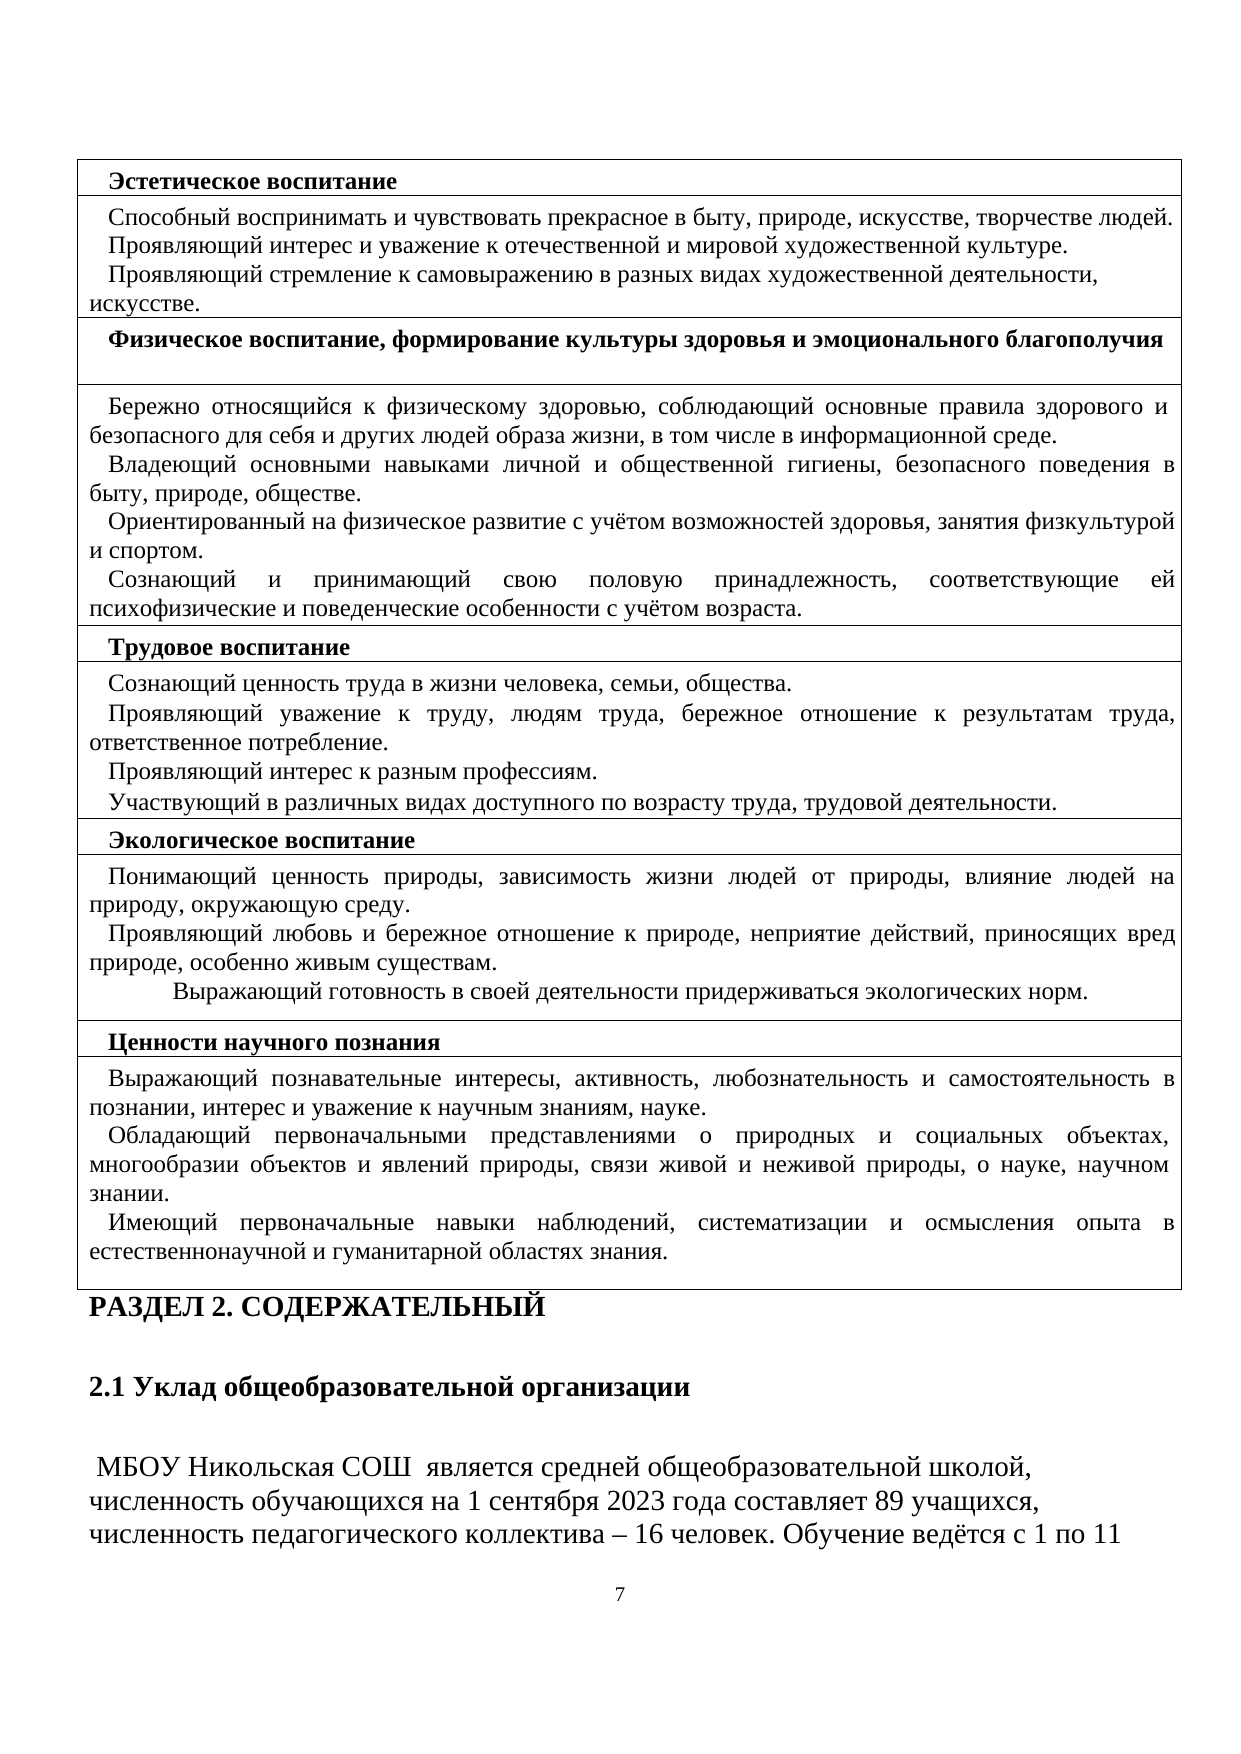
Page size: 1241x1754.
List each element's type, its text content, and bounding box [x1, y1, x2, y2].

table_cell Физическое воспитание, формирование культуры здоровья и эмоционального благополучия [78, 318, 1181, 384]
text 2.1 Уклад общеобразовательной организации [89, 1369, 1152, 1402]
table_cell Экологическое воспитание [78, 819, 1181, 854]
table_cell Ценности научного познания [78, 1021, 1181, 1056]
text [89, 1449, 1152, 1550]
table_header Эстетическое воспитание [78, 160, 1181, 195]
table_cell Бережно относящийся к физическому здоровью, соблюдающий основные правила здорового и безопасного для себя и других людей образа жизни, в том числе в информационной среде. Владеющий основными навыками личной и общественной гигиены, безопасного поведения в быту, природе, обществе. Ориентированный на физическое развитие с учётом возможностей здоровья, занятия физкультурой и спортом. Сознающий и принимающий свою половую принадлежность, соответствующие ей психофизические и поведенческие особенности с учётом возраста. [78, 385, 1181, 625]
table_cell Выражающий познавательные интересы, активность, любознательность и самостоятельность в познании, интерес и уважение к научным знаниям, науке. Обладающий первоначальными представлениями о природных и социальных объектах, многообразии объектов и явлений природы, связи живой и неживой природы, о науке, научном знании. Имеющий первоначальные навыки наблюдений, систематизации и осмысления опыта в естественнонаучной и гуманитарной областях знания. [78, 1057, 1181, 1288]
text РАЗДЕЛ 2. СОДЕРЖАТЕЛЬНЫЙ [89, 1290, 1152, 1323]
table_cell Сознающий ценность труда в жизни человека, семьи, общества. Проявляющий уважение к труду, людям труда, бережное отношение к результатам труда, ответственное потребление. Проявляющий интерес к разным профессиям. Участвующий в различных видах доступного по возрасту труда, трудовой деятельности. [78, 662, 1181, 818]
table_cell Понимающий ценность природы, зависимость жизни людей от природы, влияние людей на природу, окружающую среду. Проявляющий любовь и бережное отношение к природе, неприятие действий, приносящих вред природе, особенно живым существам. Выражающий готовность в своей деятельности придерживаться экологических норм. [78, 855, 1181, 1020]
table_cell Способный воспринимать и чувствовать прекрасное в быту, природе, искусстве, творчестве людей. Проявляющий интерес и уважение к отечественной и мировой художественной культуре. Проявляющий стремление к самовыражению в разных видах художественной деятельности, искусстве. [78, 196, 1181, 317]
table_cell Трудовое воспитание [78, 626, 1181, 661]
